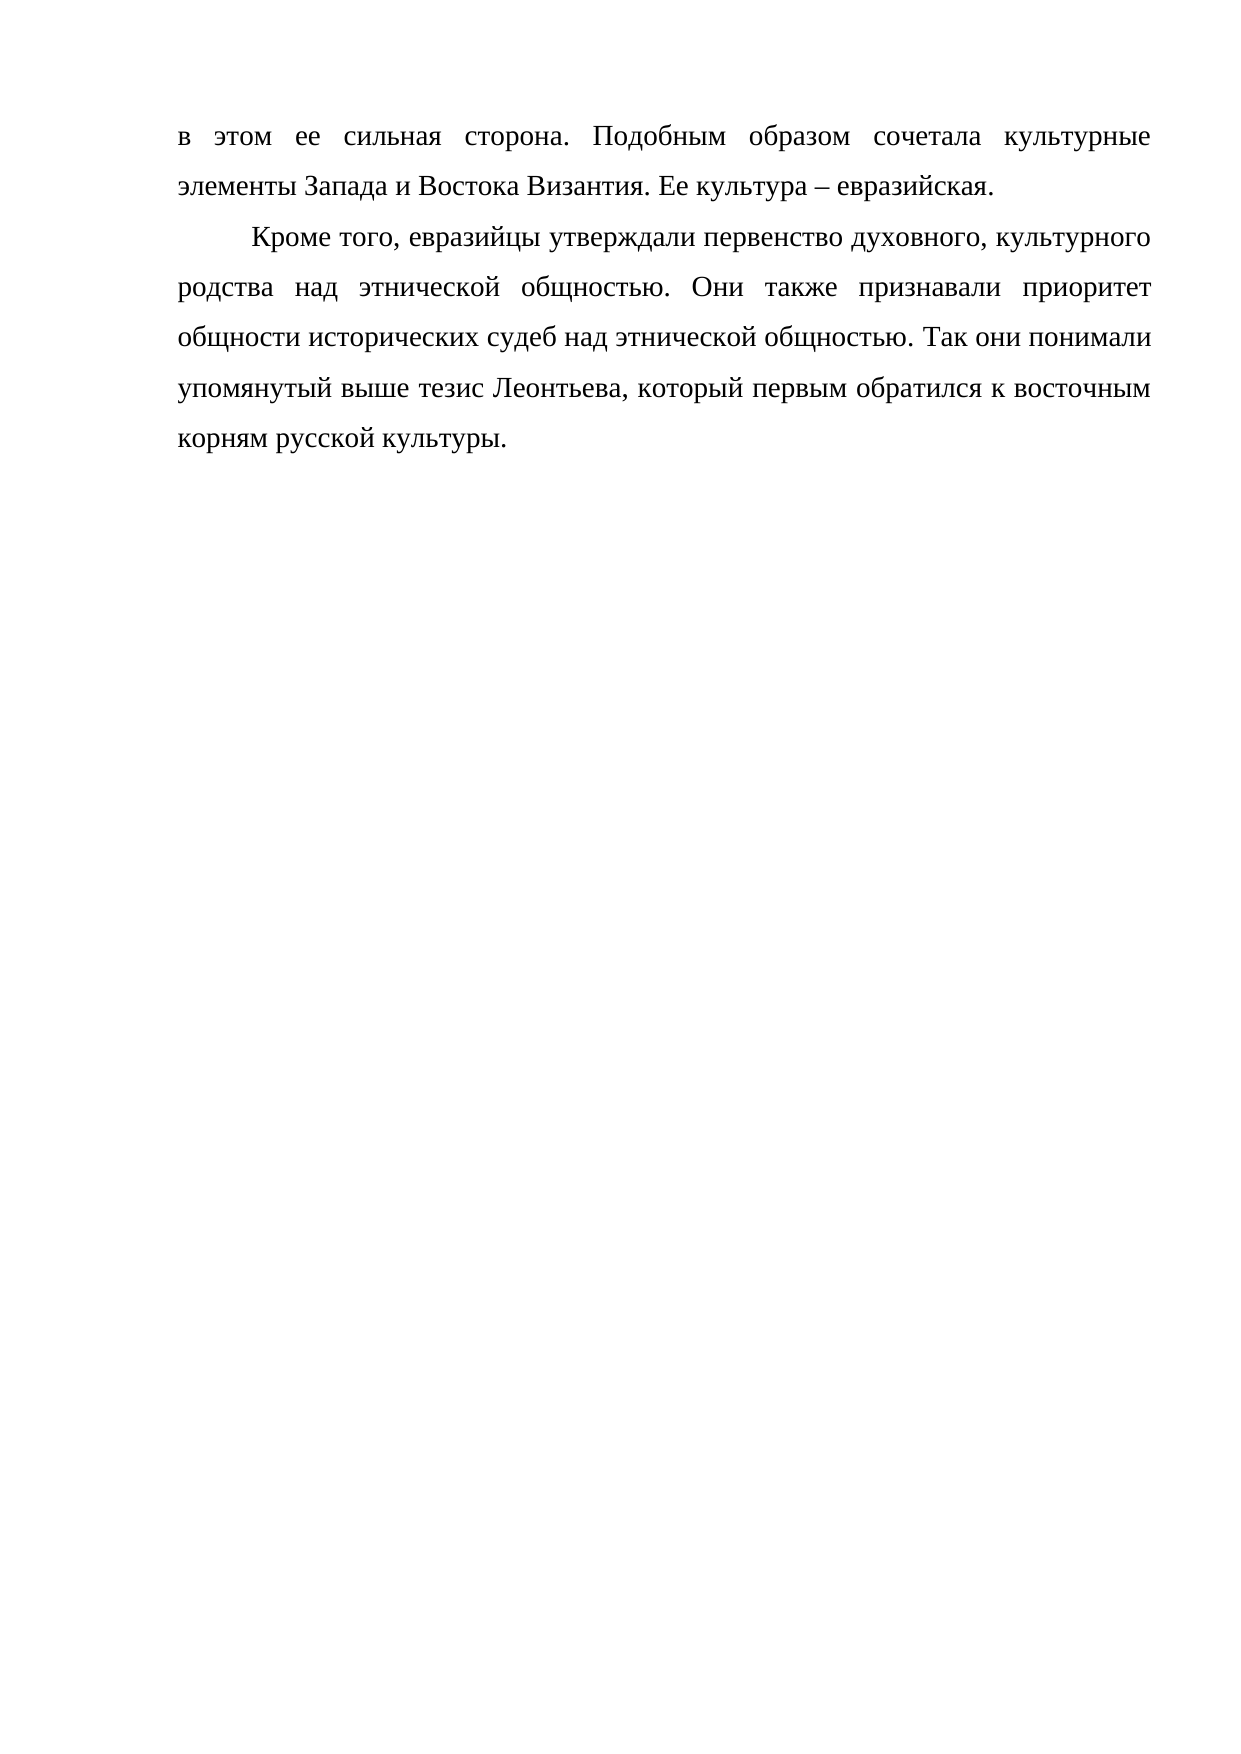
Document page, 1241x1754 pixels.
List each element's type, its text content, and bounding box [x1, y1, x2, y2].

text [177, 118, 1152, 202]
text Кроме того, евразийцы утверждали первенство духовного, культурного родства над этнической общностью. Они также признавали приоритет общности исторических судеб над этнической общностью. Так они понимали упомянутый выше тезис Леонтьева, который первым обратился к восточным корням русской культуры. [177, 219, 1152, 453]
